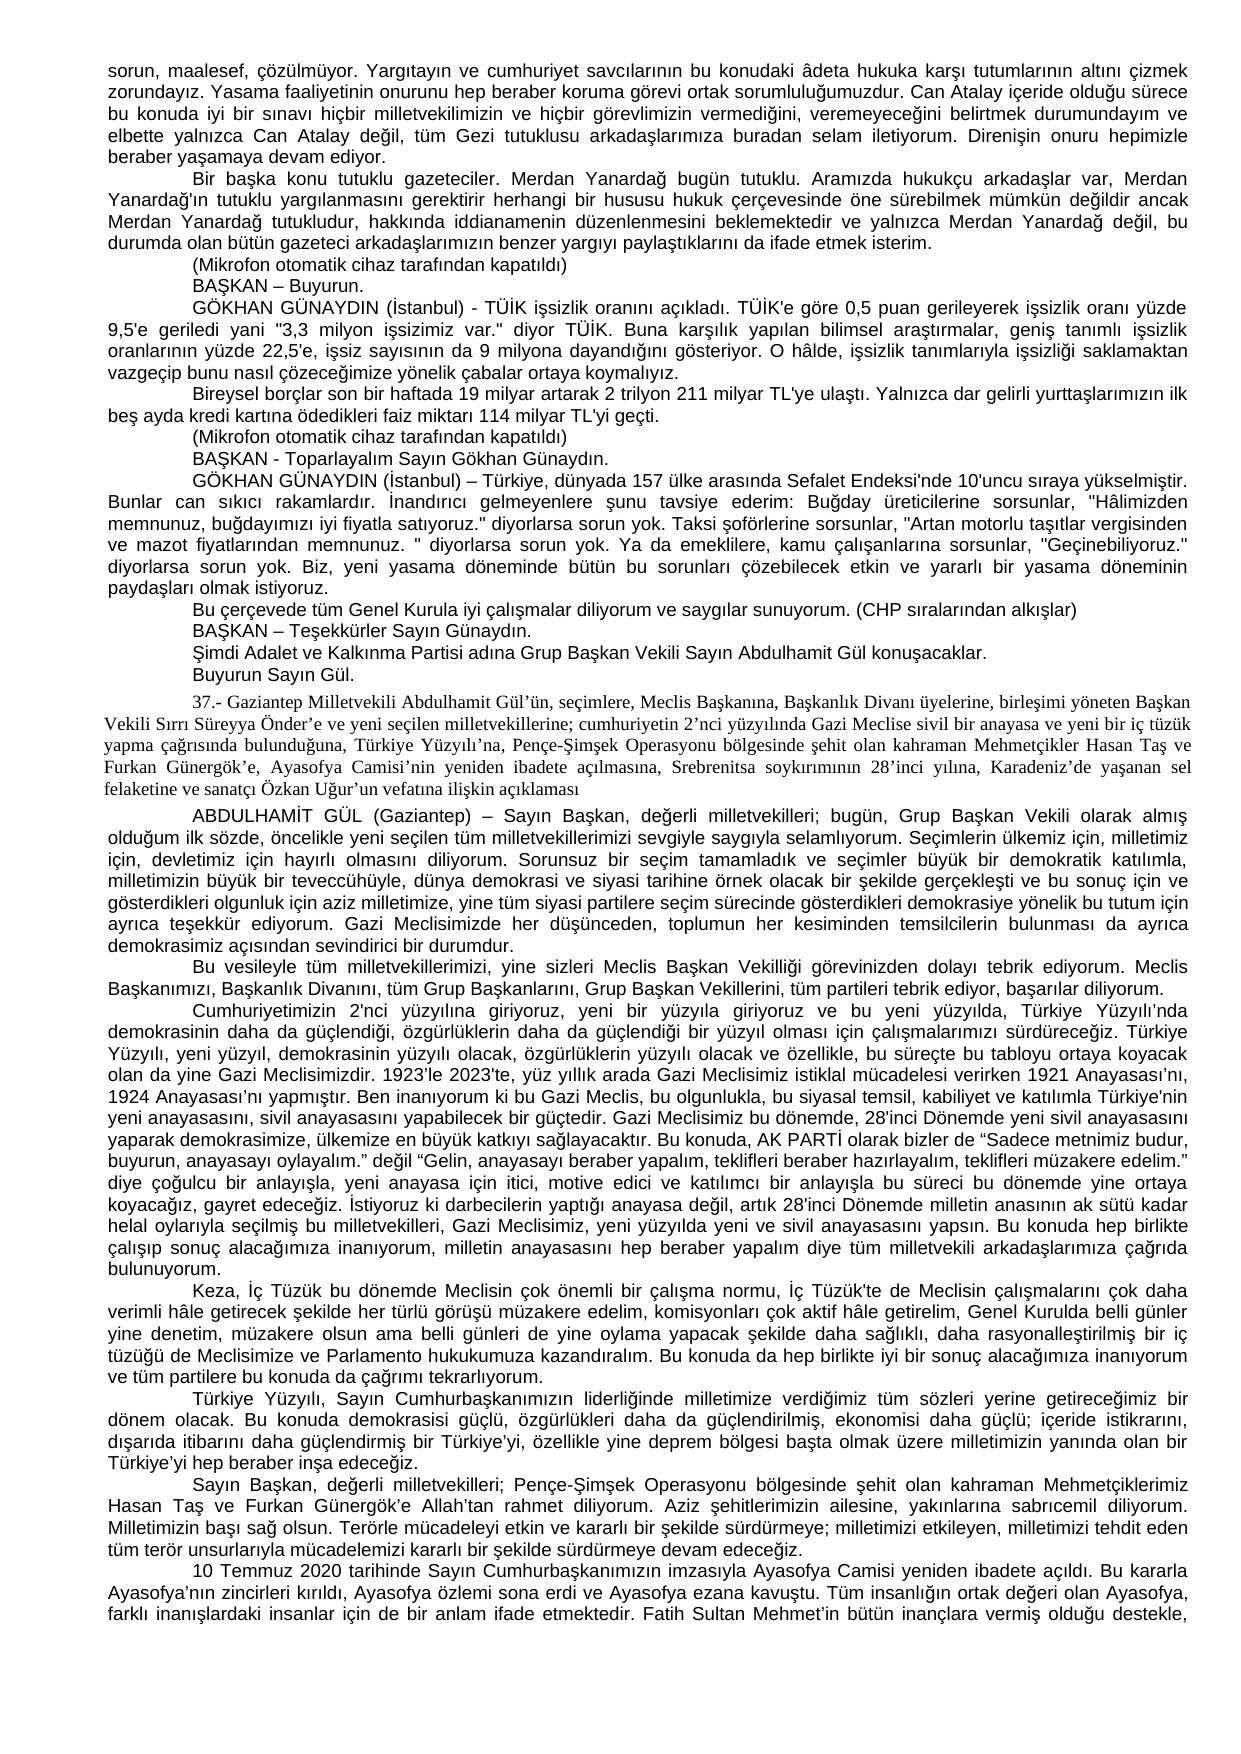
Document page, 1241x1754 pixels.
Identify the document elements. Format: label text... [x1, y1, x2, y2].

text Bu çerçevede tüm Genel Kurula iyi çalışmalar diliyorum ve saygılar sunuyorum. (CHP sıralarından alkışlar) [108, 599, 1189, 620]
text BAŞKAN – Teşekkürler Sayın Günaydın. [108, 620, 1189, 642]
text GÖKHAN GÜNAYDIN (İstanbul) - TÜİK işsizlik oranını açıkladı. TÜİK'e göre 0,5 puan gerileyerek işsizlik oranı yüzde 9,5'e geriledi yani "3,3 milyon işsizimiz var." diyor TÜİK. Buna karşılık yapılan bilimsel araştırmalar, geniş tanımlı işsizlik oranlarının yüzde 22,5'e, işsiz sayısının da 9 milyona dayandığını gösteriyor. O hâlde, işsizlik tanımlarıyla işsizliği saklamaktan vazgeçip bunu nasıl çözeceğimize yönelik çabalar ortaya koymalıyız. [108, 297, 1189, 383]
text Bu vesileyle tüm milletvekillerimizi, yine sizleri Meclis Başkan Vekilliği görevinizden dolayı tebrik ediyorum. Meclis Başkanımızı, Başkanlık Divanını, tüm Grup Başkanlarını, Grup Başkan Vekillerini, tüm partileri tebrik ediyor, başarılar diliyorum. [108, 956, 1189, 999]
text (Mikrofon otomatik cihaz tarafından kapatıldı) [108, 254, 1189, 275]
text Şimdi Adalet ve Kalkınma Partisi adına Grup Başkan Vekili Sayın Abdulhamit Gül konuşacaklar. [108, 642, 1189, 663]
text Türkiye Yüzyılı, Sayın Cumhurbaşkanımızın liderliğinde milletimize verdiğimiz tüm sözleri yerine getireceğimiz bir dönem olacak. Bu konuda demokrasisi güçlü, özgürlükleri daha da güçlendirilmiş, ekonomisi daha güçlü; içeride istikrarını, dışarıda itibarını daha güçlendirmiş bir Türkiye’yi, özellikle yine deprem bölgesi başta olmak üzere milletimizin yanında olan bir Türkiye’yi hep beraber inşa edeceğiz. [108, 1387, 1189, 1474]
text Buyurun Sayın Gül. [108, 663, 1189, 685]
text Bir başka konu tutuklu gazeteciler. Merdan Yanardağ bugün tutuklu. Aramızda hukukçu arkadaşlar var, Merdan Yanardağ'ın tutuklu yargılanmasını gerektirir herhangi bir hususu hukuk çerçevesinde öne sürebilmek mümkün değildir ancak Merdan Yanardağ tutukludur, hakkında iddianamenin düzenlenmesini beklemektedir ve yalnızca Merdan Yanardağ değil, bu durumda olan bütün gazeteci arkadaşlarımızın benzer yargıyı paylaştıklarını da ifade etmek isterim. [108, 167, 1189, 254]
text GÖKHAN GÜNAYDIN (İstanbul) – Türkiye, dünyada 157 ülke arasında Sefalet Endeksi'nde 10'uncu sıraya yükselmiştir. Bunlar can sıkıcı rakamlardır. İnandırıcı gelmeyenlere şunu tavsiye ederim: Buğday üreticilerine sorsunlar, "Hâlimizden memnunuz, buğdayımızı iyi fiyatla satıyoruz." diyorlarsa sorun yok. Taksi şoförlerine sorsunlar, "Artan motorlu taşıtlar vergisinden ve mazot fiyatlarından memnunuz. " diyorlarsa sorun yok. Ya da emeklilere, kamu çalışanlarına sorsunlar, "Geçinebiliyoruz." diyorlarsa sorun yok. Biz, yeni yasama döneminde bütün bu sorunları çözebilecek etkin ve yararlı bir yasama döneminin paydaşları olmak istiyoruz. [108, 469, 1189, 599]
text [108, 1560, 1189, 1625]
text BAŞKAN - Toparlayalım Sayın Gökhan Günaydın. [108, 448, 1189, 469]
text Bireysel borçlar son bir haftada 19 milyar artarak 2 trilyon 211 milyar TL'ye ulaştı. Yalnızca dar gelirli yurttaşlarımızın ilk beş ayda kredi kartına ödedikleri faiz miktarı 114 milyar TL'yi geçti. [108, 383, 1189, 426]
text Cumhuriyetimizin 2'nci yüzyılına giriyoruz, yeni bir yüzyıla giriyoruz ve bu yeni yüzyılda, Türkiye Yüzyılı’nda demokrasinin daha da güçlendiği, özgürlüklerin daha da güçlendiği bir yüzyıl olması için çalışmalarımızı sürdüreceğiz. Türkiye Yüzyılı, yeni yüzyıl, demokrasinin yüzyılı olacak, özgürlüklerin yüzyılı olacak ve özellikle, bu süreçte bu tabloyu ortaya koyacak olan da yine Gazi Meclisimizdir. 1923’le 2023'te, yüz yıllık arada Gazi Meclisimiz istiklal mücadelesi verirken 1921 Anayasası’nı, 1924 Anayasası’nı yapmıştır. Ben inanıyorum ki bu Gazi Meclis, bu olgunlukla, bu siyasal temsil, kabiliyet ve katılımla Türkiye'nin yeni anayasasını, sivil anayasasını yapabilecek bir güçtedir. Gazi Meclisimiz bu dönemde, 28'inci Dönemde yeni sivil anayasasını yaparak demokrasimize, ülkemize en büyük katkıyı sağlayacaktır. Bu konuda, AK PARTİ olarak bizler de “Sadece metnimiz budur, buyurun, anayasayı oylayalım.” değil “Gelin, anayasayı beraber yapalım, teklifleri beraber hazırlayalım, teklifleri müzakere edelim.” diye çoğulcu bir anlayışla, yeni anayasa için itici, motive edici ve katılımcı bir anlayışla bu süreci bu dönemde yine ortaya koyacağız, gayret edeceğiz. İstiyoruz ki darbecilerin yaptığı anayasa değil, artık 28'inci Dönemde milletin anasının ak sütü kadar helal oylarıyla seçilmiş bu milletvekilleri, Gazi Meclisimiz, yeni yüzyılda yeni ve sivil anayasasını yapsın. Bu konuda hep birlikte çalışıp sonuç alacağımıza inanıyorum, milletin anayasasını hep beraber yapalım diye tüm milletvekili arkadaşlarımıza çağrıda bulunuyorum. [108, 999, 1189, 1280]
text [108, 60, 1189, 167]
text Keza, İç Tüzük bu dönemde Meclisin çok önemli bir çalışma normu, İç Tüzük'te de Meclisin çalışmalarını çok daha verimli hâle getirecek şekilde her türlü görüşü müzakere edelim, komisyonları çok aktif hâle getirelim, Genel Kurulda belli günler yine denetim, müzakere olsun ama belli günleri de yine oylama yapacak şekilde daha sağlıklı, daha rasyonalleştirilmiş bir iç tüzüğü de Meclisimize ve Parlamento hukukumuza kazandıralım. Bu konuda da hep birlikte iyi bir sonuç alacağımıza inanıyorum ve tüm partilere bu konuda da çağrımı tekrarlıyorum. [108, 1280, 1189, 1387]
text BAŞKAN – Buyurun. [108, 275, 1189, 297]
text (Mikrofon otomatik cihaz tarafından kapatıldı) [108, 426, 1189, 448]
text Sayın Başkan, değerli milletvekilleri; Pençe-Şimşek Operasyonu bölgesinde şehit olan kahraman Mehmetçiklerimiz Hasan Taş ve Furkan Günergök’e Allah’tan rahmet diliyorum. Aziz şehitlerimizin ailesine, yakınlarına sabrıcemil diliyorum. Milletimizin başı sağ olsun. Terörle mücadeleyi etkin ve kararlı bir şekilde sürdürmeye; milletimizi etkileyen, milletimizi tehdit eden tüm terör unsurlarıyla mücadelemizi kararlı bir şekilde sürdürmeye devam edeceğiz. [108, 1474, 1189, 1560]
text ABDULHAMİT GÜL (Gaziantep) – Sayın Başkan, değerli milletvekilleri; bugün, Grup Başkan Vekili olarak almış olduğum ilk sözde, öncelikle yeni seçilen tüm milletvekillerimizi sevgiyle saygıyla selamlıyorum. Seçimlerin ülkemiz için, milletimiz için, devletimiz için hayırlı olmasını diliyorum. Sorunsuz bir seçim tamamladık ve seçimler büyük bir demokratik katılımla, milletimizin büyük bir teveccühüyle, dünya demokrasi ve siyasi tarihine örnek olacak bir şekilde gerçekleşti ve bu sonuç için ve gösterdikleri olgunluk için aziz milletimize, yine tüm siyasi partilere seçim sürecinde gösterdikleri demokrasiye yönelik bu tutum için ayrıca teşekkür ediyorum. Gazi Meclisimizde her düşünceden, toplumun her kesiminden temsilcilerin bulunması da ayrıca demokrasimiz açısından sevindirici bir durumdur. [108, 805, 1189, 956]
text 37.- Gaziantep Milletvekili Abdulhamit Gül’ün, seçimlere, Meclis Başkanına, Başkanlık Divanı üyelerine, birleşimi yöneten Başkan Vekili Sırrı Süreyya Önder’e ve yeni seçilen milletvekillerine; cumhuriyetin 2’nci yüzyılında Gazi Meclise sivil bir anayasa ve yeni bir iç tüzük yapma çağrısında bulunduğuna, Türkiye Yüzyılı’na, Pençe-Şimşek Operasyonu bölgesinde şehit olan kahraman Mehmetçikler Hasan Taş ve Furkan Günergök’e, Ayasofya Camisi’nin yeniden ibadete açılmasına, Srebrenitsa soykırımının 28’inci yılına, Karadeniz’de yaşanan sel felaketine ve sanatçı Özkan Uğur’un vefatına ilişkin açıklaması [103, 691, 1193, 799]
